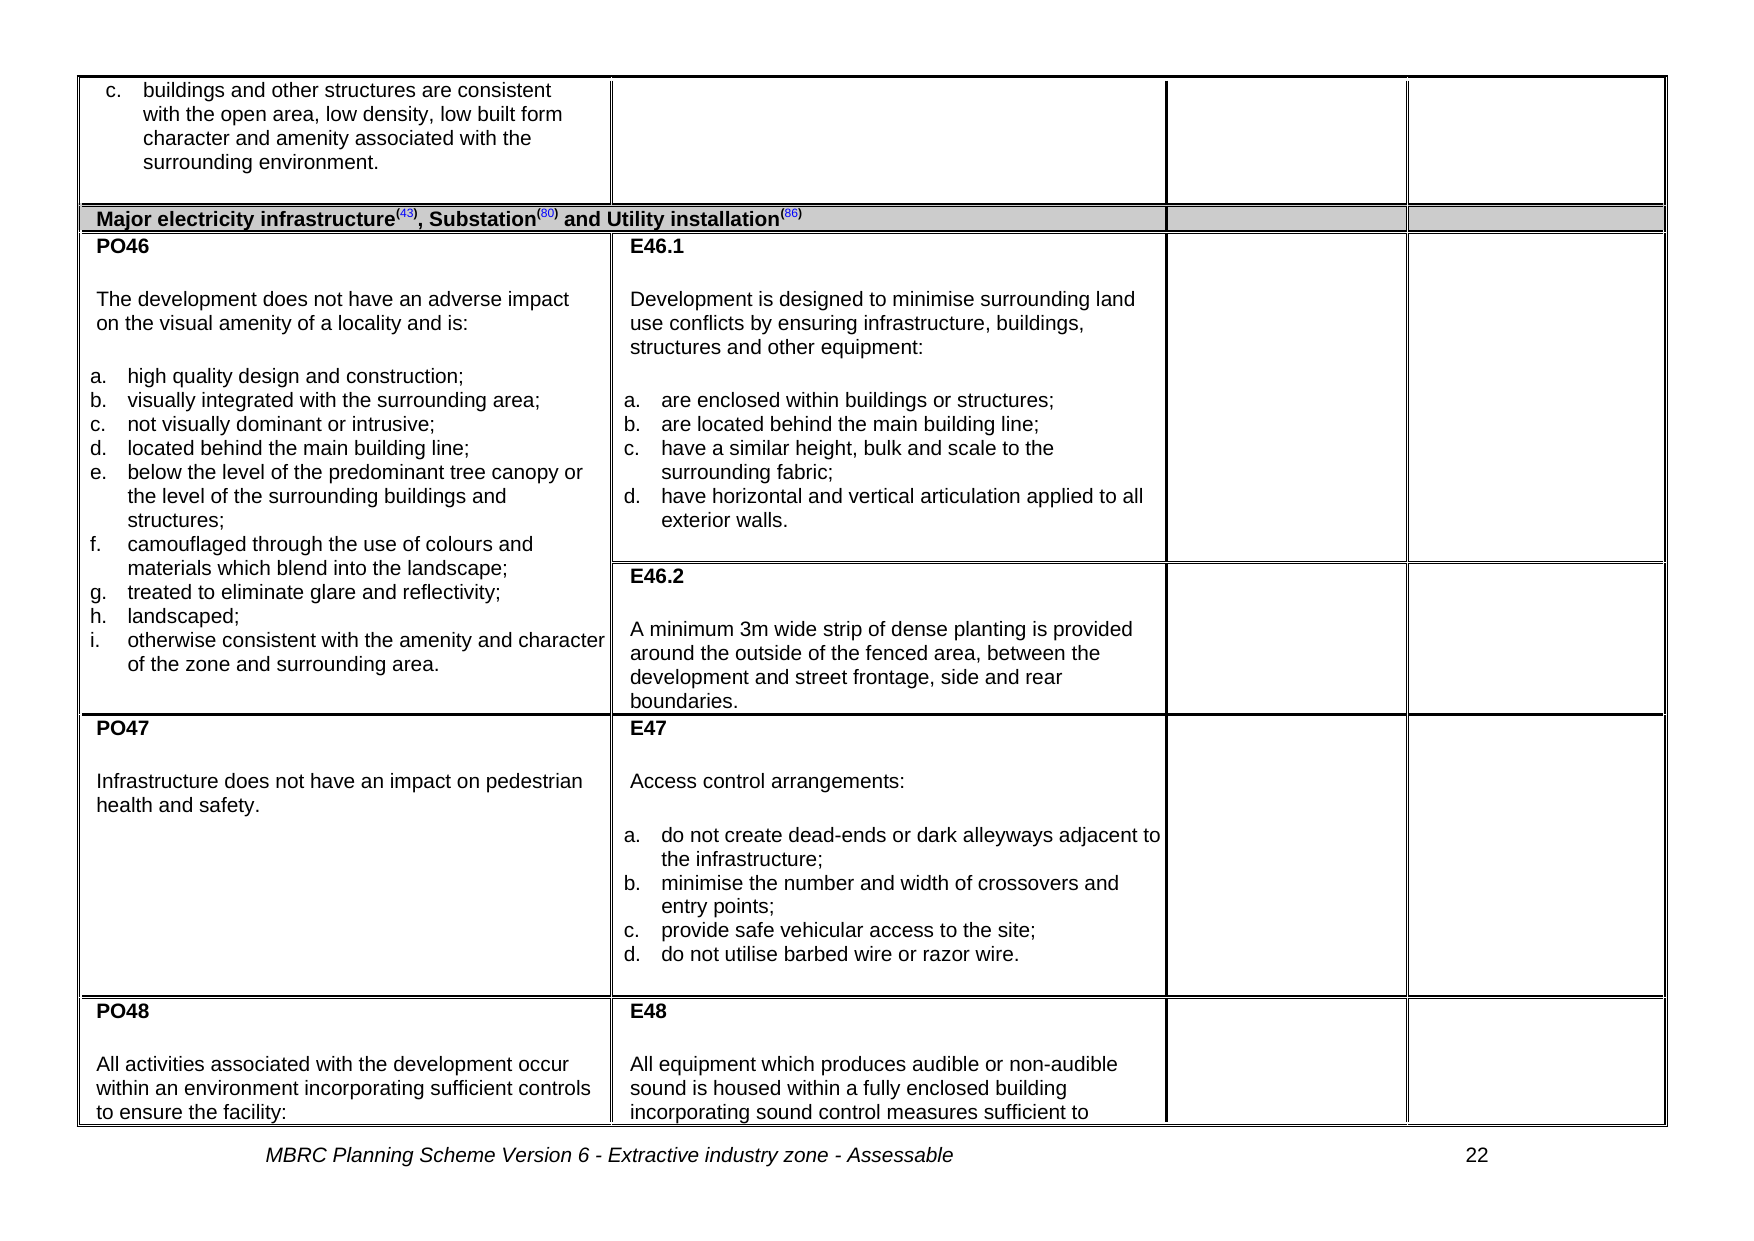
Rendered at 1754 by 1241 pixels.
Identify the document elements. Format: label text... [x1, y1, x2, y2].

table_cell [1166, 78, 1407, 203]
table_cell E46.1 Development is designed to minimise surrounding land use conflicts by ensuring infrastructure, buildings, structures and other equipment: are enclosed within buildings or structures; are located behind the main building line; have a similar height, bulk and scale to the surrounding fabric; have horizontal and vertical articulation applied to all exterior walls. [613, 234, 1165, 561]
table_cell [1408, 561, 1666, 713]
table_cell PO47 Infrastructure does not have an impact on pedestrian health and safety. [78, 713, 610, 995]
table_cell [1168, 234, 1406, 561]
table_cell [1168, 716, 1406, 995]
table_cell [1166, 999, 1407, 1123]
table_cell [612, 999, 1166, 1123]
table_cell [1408, 995, 1665, 1123]
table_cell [80, 78, 612, 203]
table_cell [1409, 230, 1665, 561]
table_cell Major electricity infrastructure(43), Substation(80) and Utility installation(86) [80, 203, 1165, 230]
table_cell [1408, 78, 1664, 203]
table_cell E46.2 A minimum 3m wide strip of dense planting is provided around the outside of the fenced area, between the development and street frontage, side and rear boundaries. [613, 564, 1165, 713]
table_cell [1168, 207, 1406, 230]
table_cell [80, 995, 612, 1123]
table_cell [1168, 564, 1406, 713]
table_cell [1409, 713, 1666, 995]
table_cell E47 Access control arrangements: do not create dead-ends or dark alleyways adjacent to the infrastructure; minimise the number and width of crossovers and entry points; provide safe vehicular access to the site; do not utilise barbed wire or razor wire. [613, 716, 1165, 995]
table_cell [612, 78, 1166, 203]
table_cell [1409, 203, 1665, 230]
table_cell PO46 The development does not have an adverse impact on the visual amenity of a locality and is: high quality design and construction; visually integrated with the surrounding area; not visually dominant or intrusive; located behind the main building line; below the level of the predominant tree canopy or the level of the surrounding buildings and structures; camouflaged through the use of colours and materials which blend into the landscape; treated to eliminate glare and reflectivity; landscaped; otherwise consistent with the amenity and character of the zone and surrounding area. [80, 230, 610, 713]
